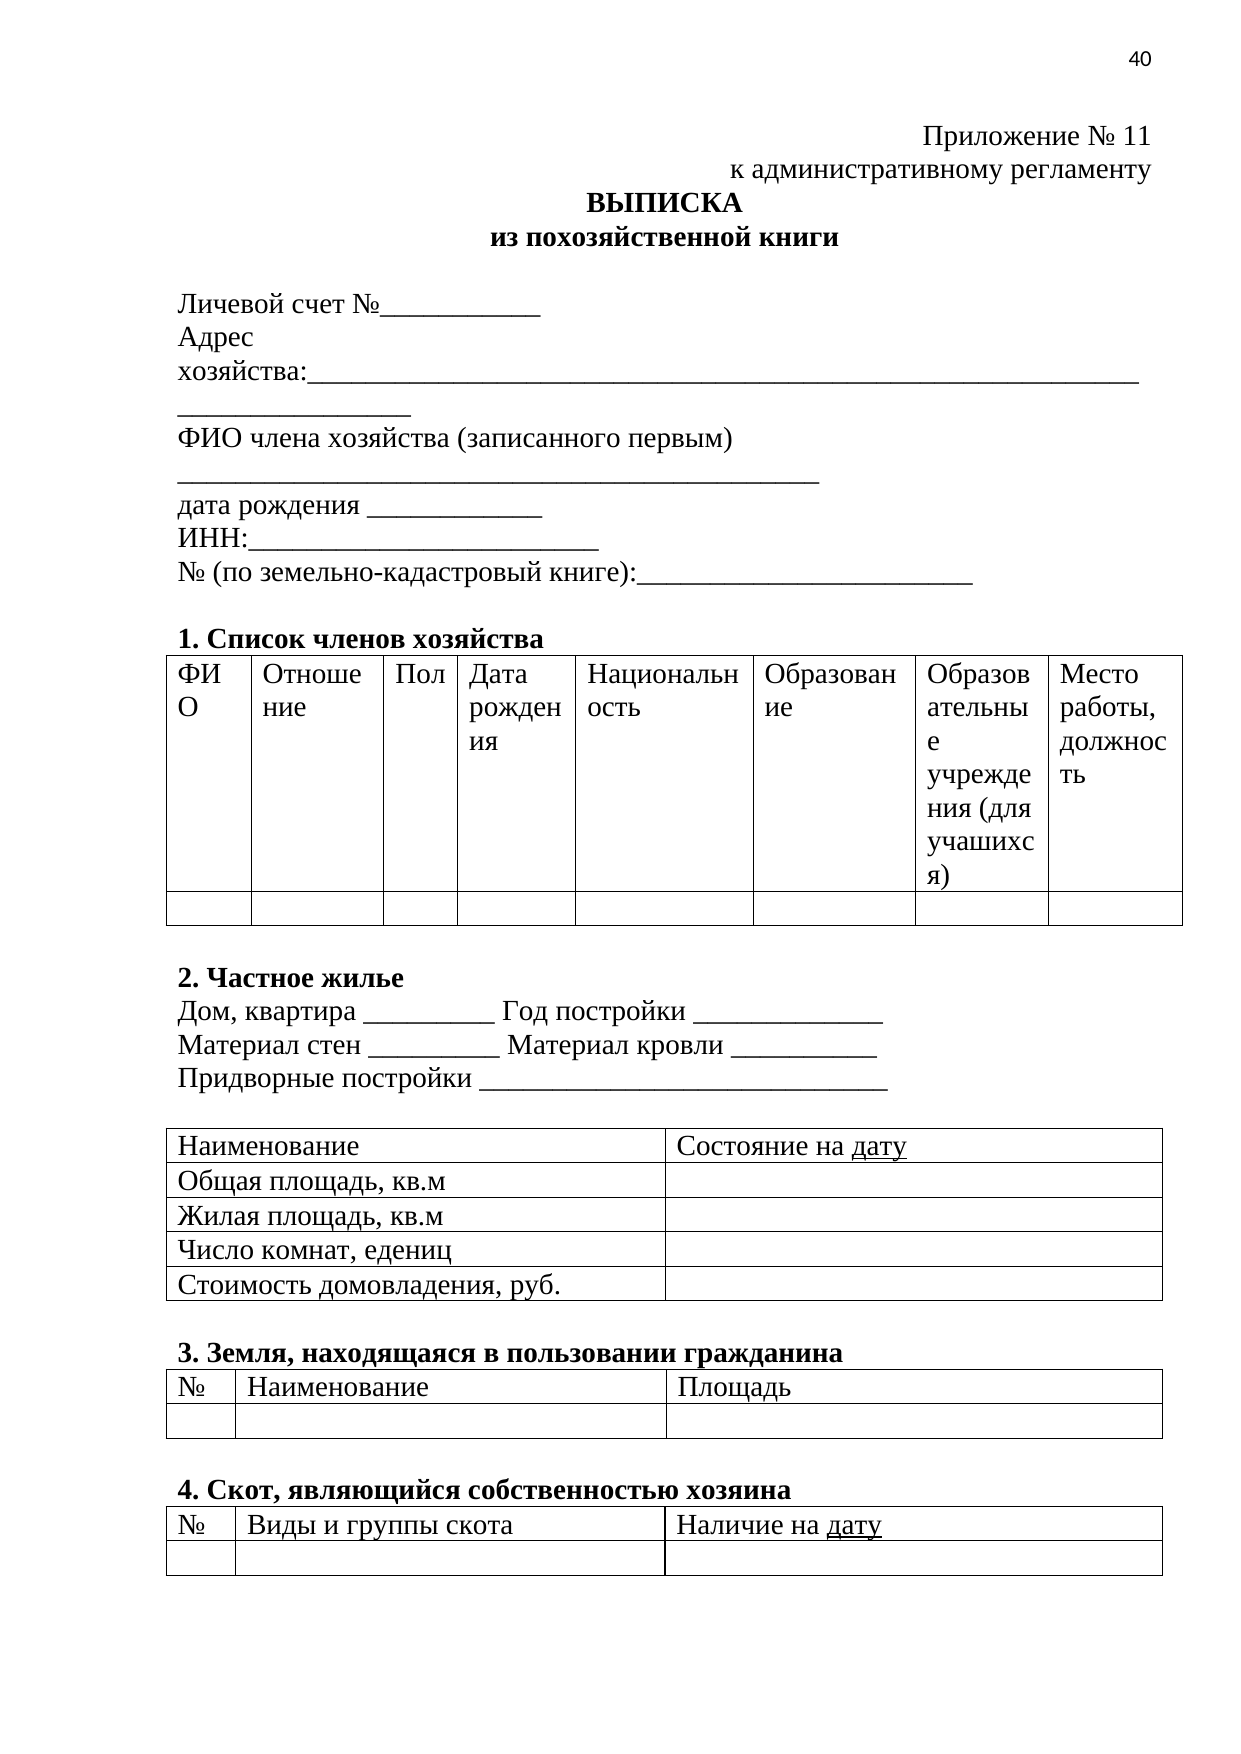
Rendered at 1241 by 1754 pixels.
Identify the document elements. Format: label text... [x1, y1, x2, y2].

table_cell Жилая площадь, кв.м [167, 1198, 665, 1231]
text Адрес хозяйства:_________________________________________________________________________ [177, 319, 1152, 420]
table_cell [236, 1404, 666, 1438]
table_header Наличие на дату [666, 1507, 1162, 1540]
table_header Наименование [167, 1129, 665, 1162]
table_header Образование [754, 656, 915, 891]
table_header Состояние на дату [666, 1129, 1162, 1162]
table_cell [666, 1541, 1162, 1575]
text 3. Земля, находящаяся в пользовании гражданина [177, 1335, 1152, 1368]
table_cell [1049, 892, 1182, 925]
table_cell [384, 892, 457, 925]
table_cell [666, 1232, 1162, 1266]
table_header Наименование [236, 1370, 666, 1403]
table_header Площадь [667, 1370, 1162, 1403]
table_header Пол [384, 656, 457, 891]
text ВЫПИСКА из похозяйственной книги [177, 185, 1152, 252]
text ФИО члена хозяйства (записанного первым) ____________________________________________ дата рождения ____________ [177, 420, 1152, 521]
table_header Отношение [252, 656, 383, 891]
text 2. Частное жилье [177, 960, 1152, 993]
text 4. Скот, являющийся собственностью хозяина [177, 1472, 1152, 1506]
text Дом, квартира _________ Год постройки _____________ [177, 993, 1152, 1027]
table_cell [252, 892, 383, 925]
table_cell [667, 1404, 1162, 1438]
table_header Дата рождения [458, 656, 575, 891]
table_header Место работы, должность [1049, 656, 1182, 891]
text Приложение № 11 [177, 118, 1152, 152]
table_cell [167, 1404, 235, 1438]
table_header Образовательные учреждения (для учашихся) [916, 656, 1048, 891]
table_cell [167, 892, 251, 925]
table_cell Общая площадь, кв.м [167, 1163, 665, 1197]
table_cell [236, 1541, 664, 1575]
text Личевой счет №___________ [177, 286, 1152, 319]
table_header Национальность [576, 656, 753, 891]
text Придворные постройки ____________________________ [177, 1060, 1152, 1094]
table_cell Стоимость домовладения, руб. [167, 1267, 665, 1300]
table_header Виды и группы скота [236, 1507, 664, 1540]
table_header № [167, 1370, 235, 1403]
table_header № [167, 1507, 235, 1540]
table_cell [666, 1163, 1162, 1197]
table_cell [754, 892, 915, 925]
table_header ФИО [167, 656, 251, 891]
table_cell [666, 1198, 1162, 1231]
table_cell Число комнат, едениц [167, 1232, 665, 1266]
table_cell [916, 892, 1048, 925]
text к административному регламенту [177, 152, 1152, 185]
table_cell [666, 1267, 1162, 1300]
table_cell [167, 1541, 235, 1575]
text ИНН:________________________ [177, 521, 1152, 554]
table_cell [458, 892, 575, 925]
table_cell [576, 892, 753, 925]
text 1. Список членов хозяйства [177, 621, 1152, 655]
text № (по земельно-кадастровый книге):_______________________ [177, 554, 1152, 588]
text Материал стен _________ Материал кровли __________ [177, 1027, 1152, 1060]
